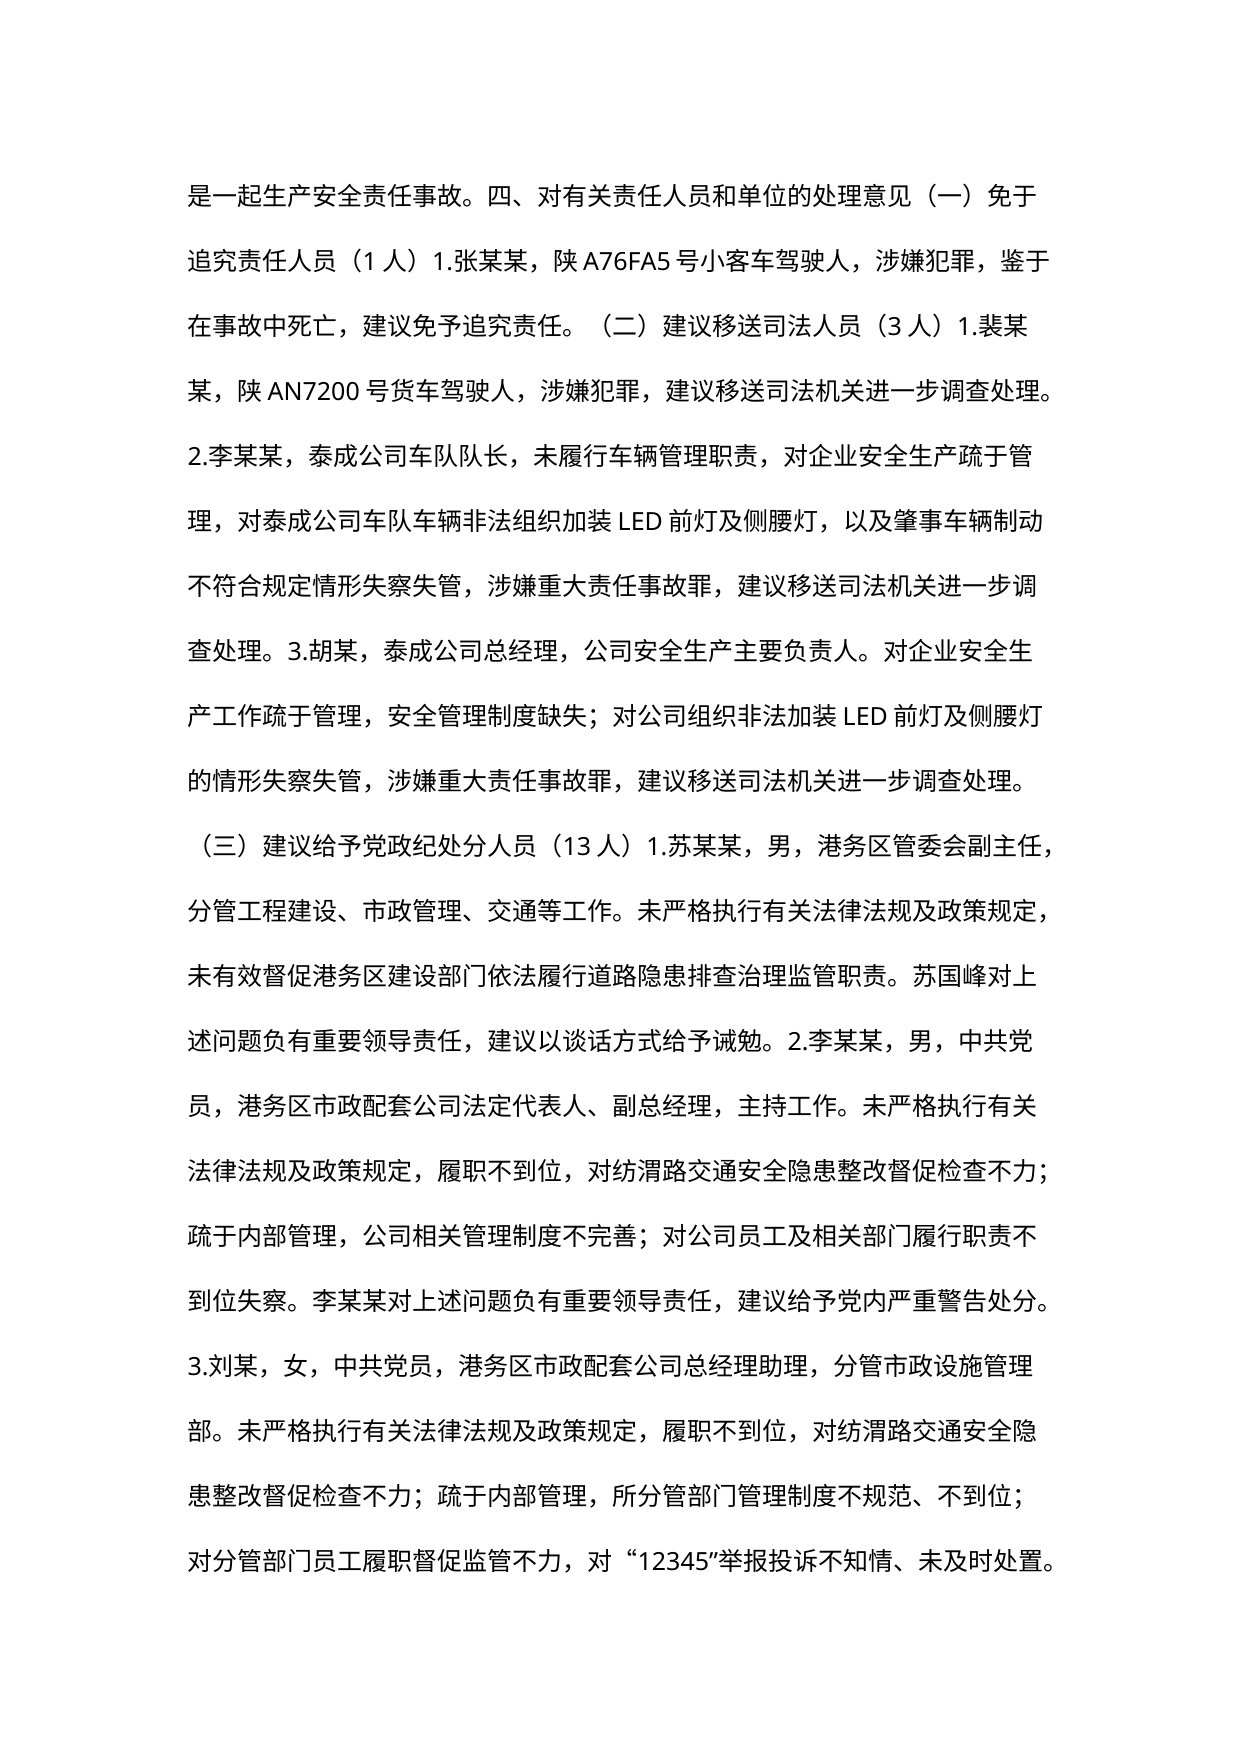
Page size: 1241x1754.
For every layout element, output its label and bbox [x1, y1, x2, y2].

text [187, 162, 1053, 1592]
